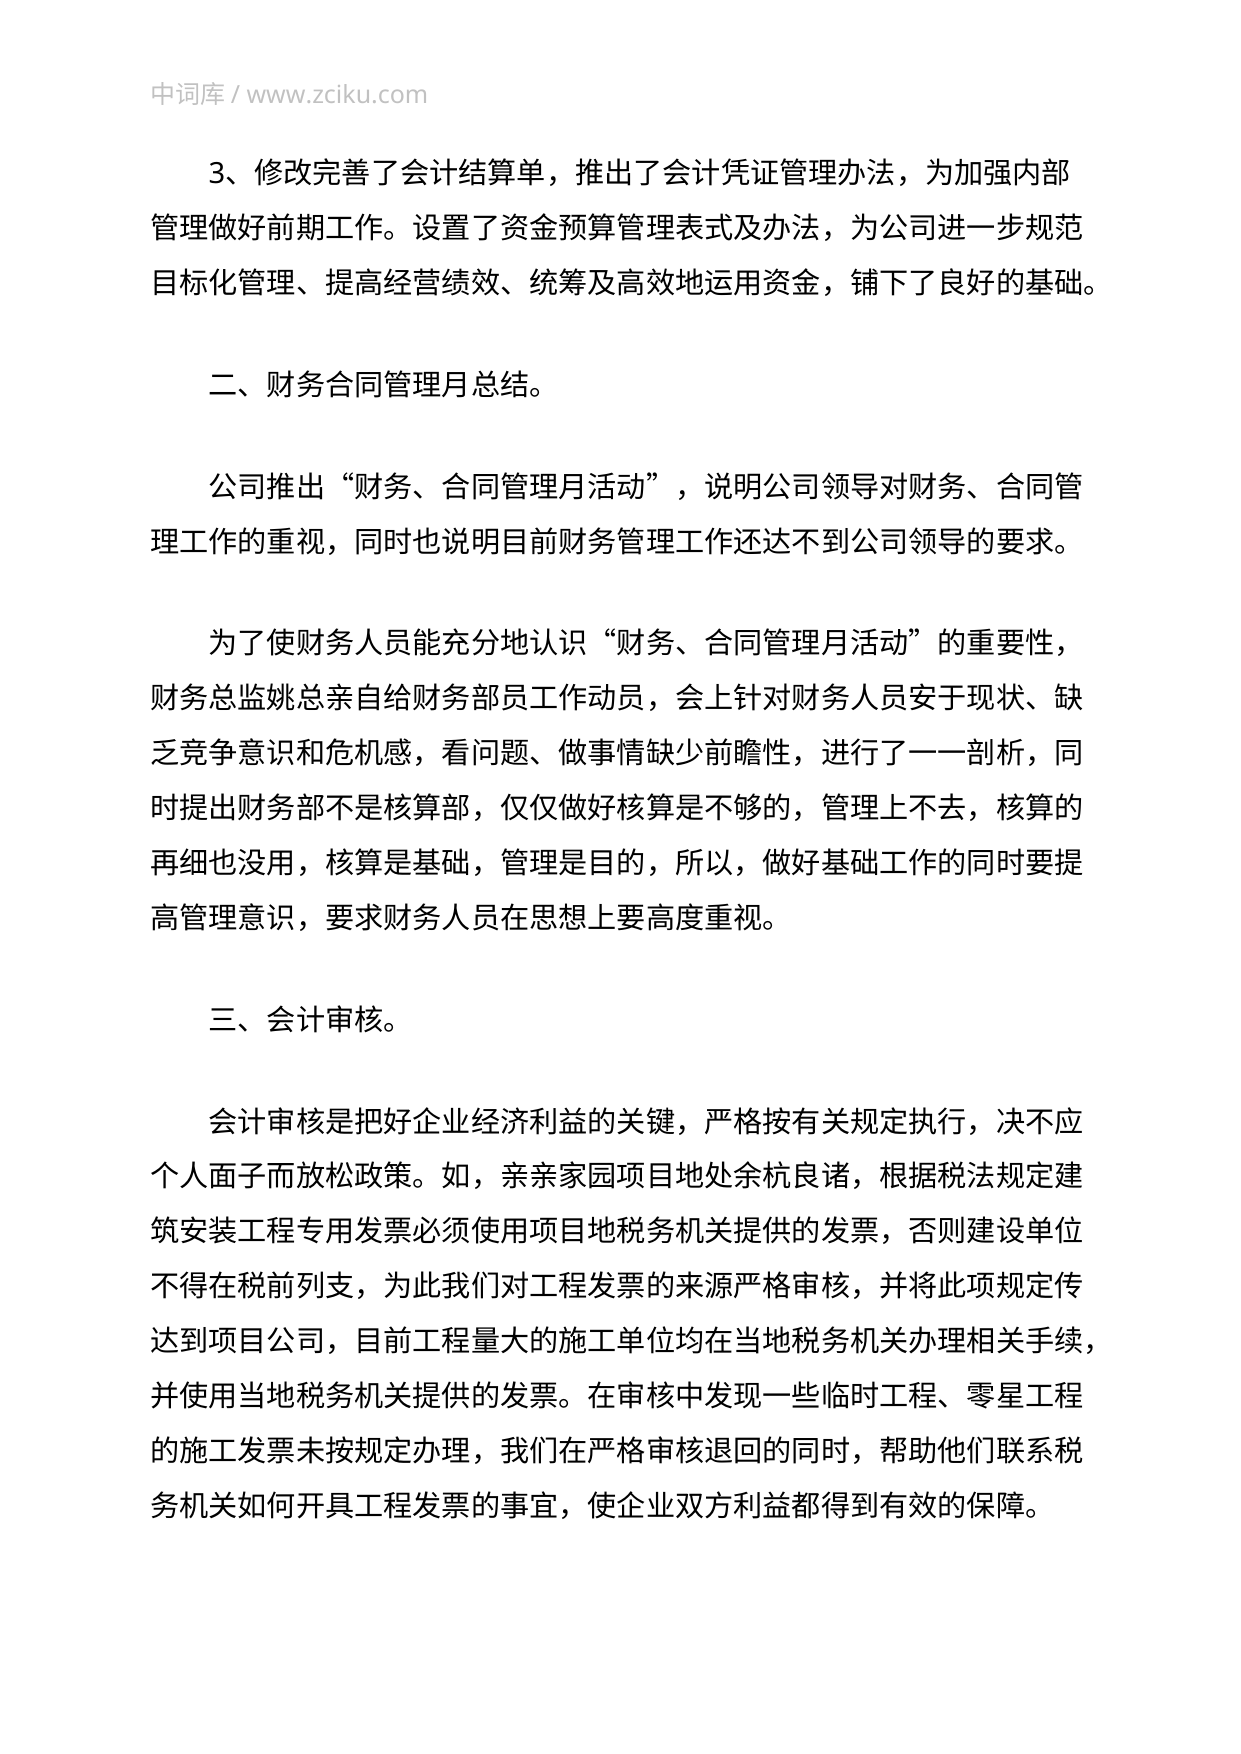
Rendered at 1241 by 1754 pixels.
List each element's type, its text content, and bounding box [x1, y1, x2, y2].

text 三、会计审核。 [150, 996, 1090, 1039]
text 会计审核是把好企业经济利益的关键，严格按有关规定执行，决不应个人面子而放松政策。如，亲亲家园项目地处余杭良诸，根据税法规定建筑安装工程专用发票必须使用项目地税务机关提供的发票，否则建设单位不得在税前列支，为此我们对工程发票的来源严格审核，并将此项规定传达到项目公司，目前工程量大的施工单位均在当地税务机关办理相关手续，并使用当地税务机关提供的发票。在审核中发现一些临时工程、零星工程的施工发票未按规定办理，我们在严格审核退回的同时，帮助他们联系税务机关如何开具工程发票的事宜，使企业双方利益都得到有效的保障。 [150, 1098, 1090, 1525]
text 二、财务合同管理月总结。 [150, 362, 1090, 404]
text 3、修改完善了会计结算单，推出了会计凭证管理办法，为加强内部管理做好前期工作。设置了资金预算管理表式及办法，为公司进一步规范目标化管理、提高经营绩效、统筹及高效地运用资金，铺下了良好的基础。 [150, 150, 1090, 302]
text 公司推出“财务、合同管理月活动”，说明公司领导对财务、合同管理工作的重视，同时也说明目前财务管理工作还达不到公司领导的要求。 [150, 463, 1090, 561]
text 为了使财务人员能充分地认识“财务、合同管理月活动”的重要性，财务总监姚总亲自给财务部员工作动员，会上针对财务人员安于现状、缺乏竞争意识和危机感，看问题、做事情缺少前瞻性，进行了一一剖析，同时提出财务部不是核算部，仅仅做好核算是不够的，管理上不去，核算的再细也没用，核算是基础，管理是目的，所以，做好基础工作的同时要提高管理意识，要求财务人员在思想上要高度重视。 [150, 620, 1090, 937]
